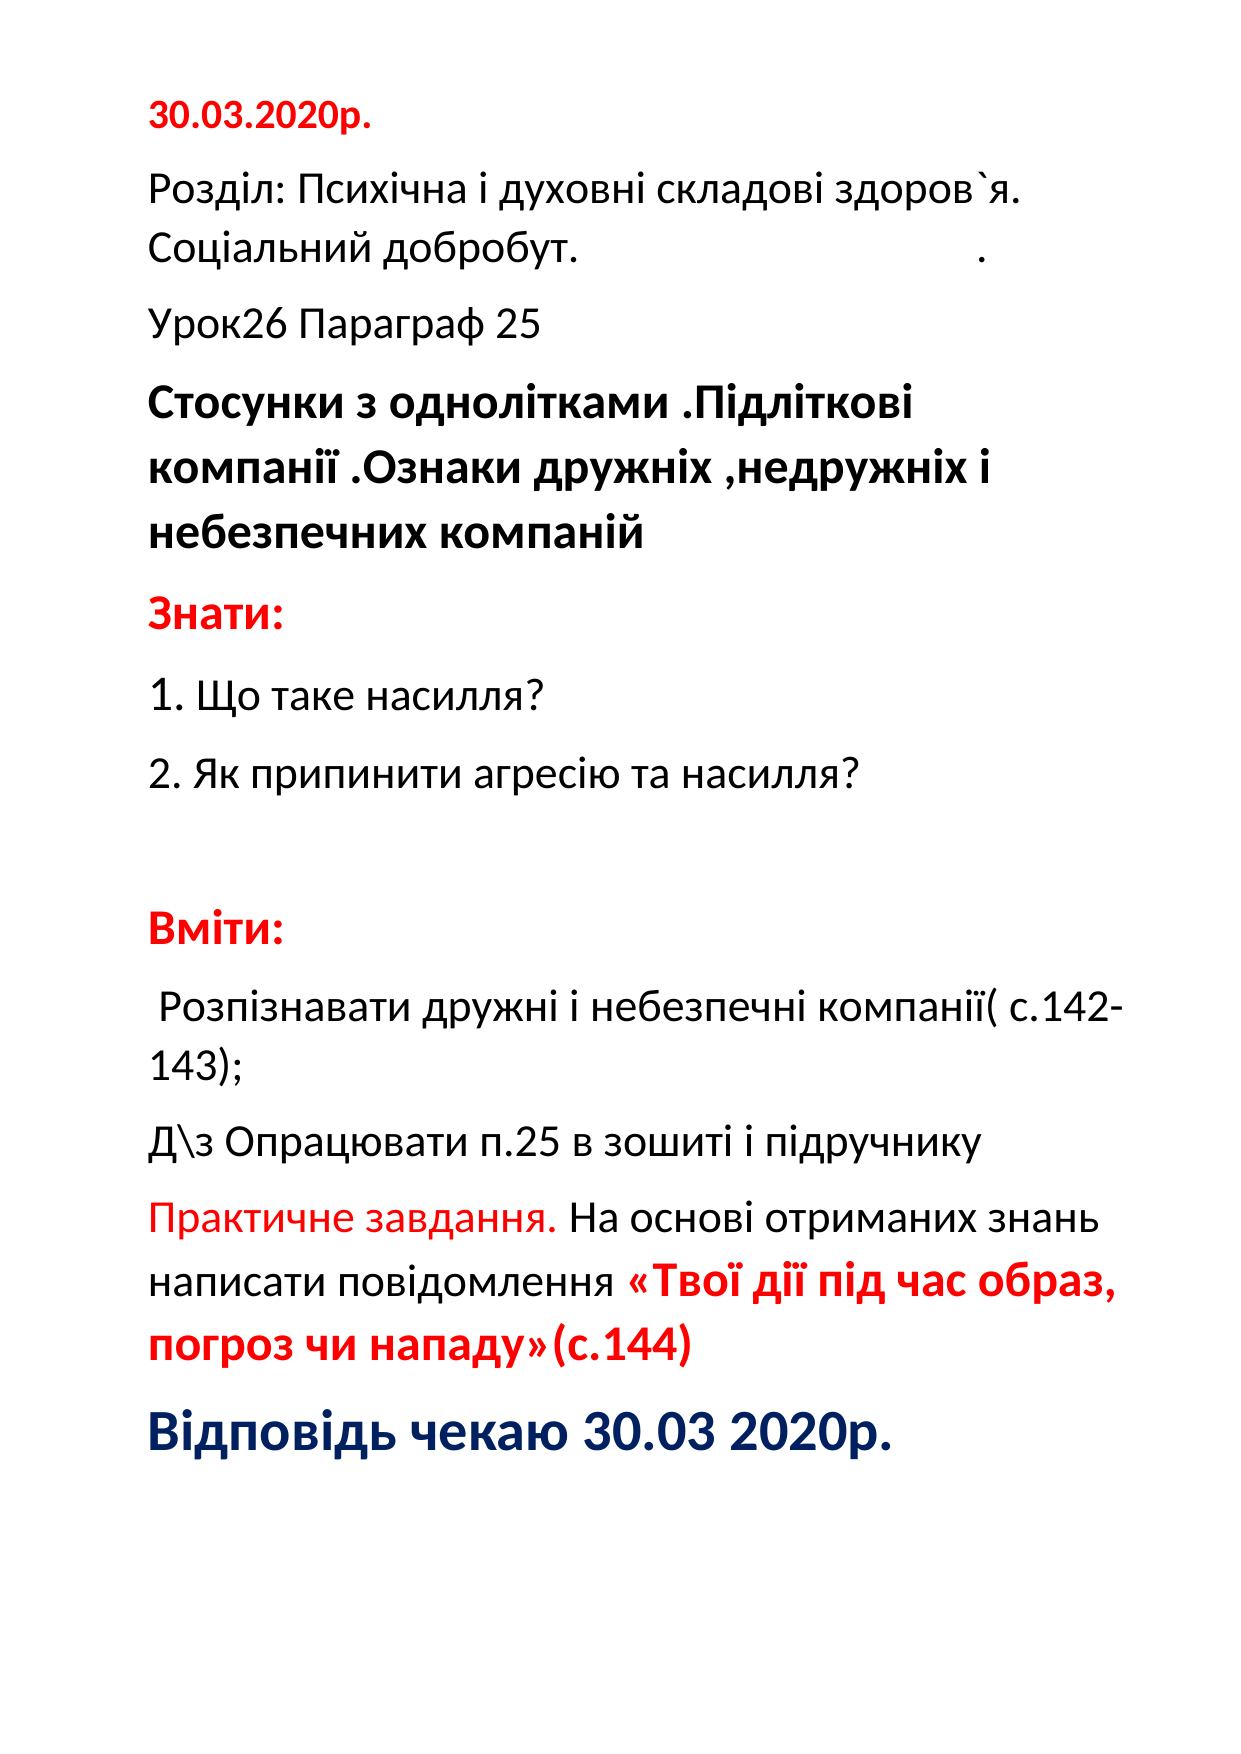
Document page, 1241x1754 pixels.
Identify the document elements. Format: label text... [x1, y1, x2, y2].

text Знати: [148, 581, 1152, 642]
text Практичне завдання. На основі отриманих знань написати повідомлення «Твої дії під час образ, погроз чи нападу»(с.144) [148, 1188, 1152, 1373]
text Розпізнавати дружні і небезпечні компанії( с.142-143); [148, 977, 1152, 1092]
text Вміти: [148, 896, 1152, 957]
text Відповідь чекаю 30.03 2020р. [148, 1394, 1152, 1465]
text 30.03.2020р. [148, 88, 1152, 139]
text 2. Як припинити агресію та насилля? [148, 744, 1152, 799]
text Урок26 Параграф 25 [148, 294, 1152, 350]
text Д\з Опрацювати п.25 в зошиті і підручнику [148, 1112, 1152, 1168]
text Стосунки з однолітками .Підліткові компанії .Ознаки дружніх ,недружніх і небезпечних компаній [148, 370, 1152, 561]
text 1. Що таке насилля? [148, 662, 1152, 723]
text Розділ: Психічна і духовні складові здоров`я. Соціальний добробут. . [148, 159, 1152, 274]
